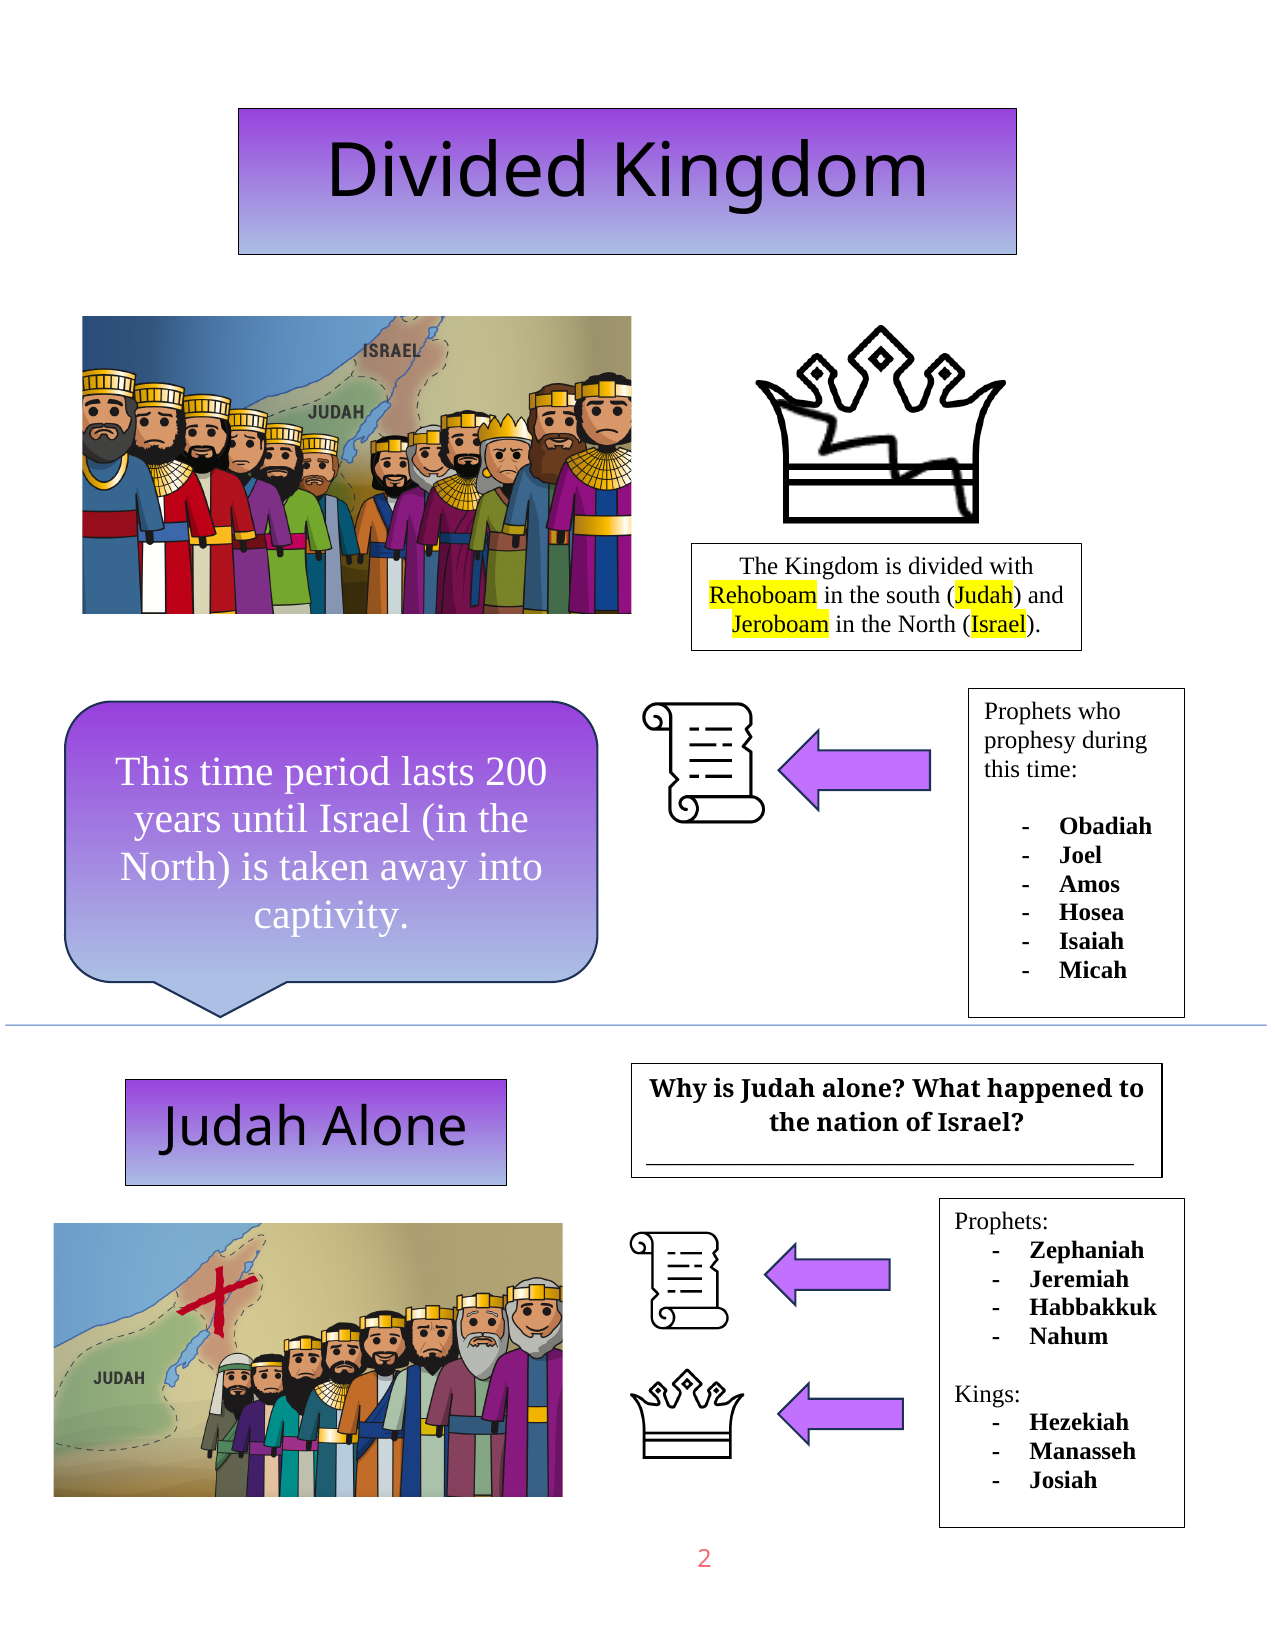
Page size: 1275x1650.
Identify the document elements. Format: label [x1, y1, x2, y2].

picture [729, 280, 1032, 543]
picture [53, 1223, 563, 1497]
picture [628, 688, 779, 839]
picture [618, 1348, 755, 1486]
picture [618, 1220, 740, 1342]
picture [82, 316, 632, 614]
